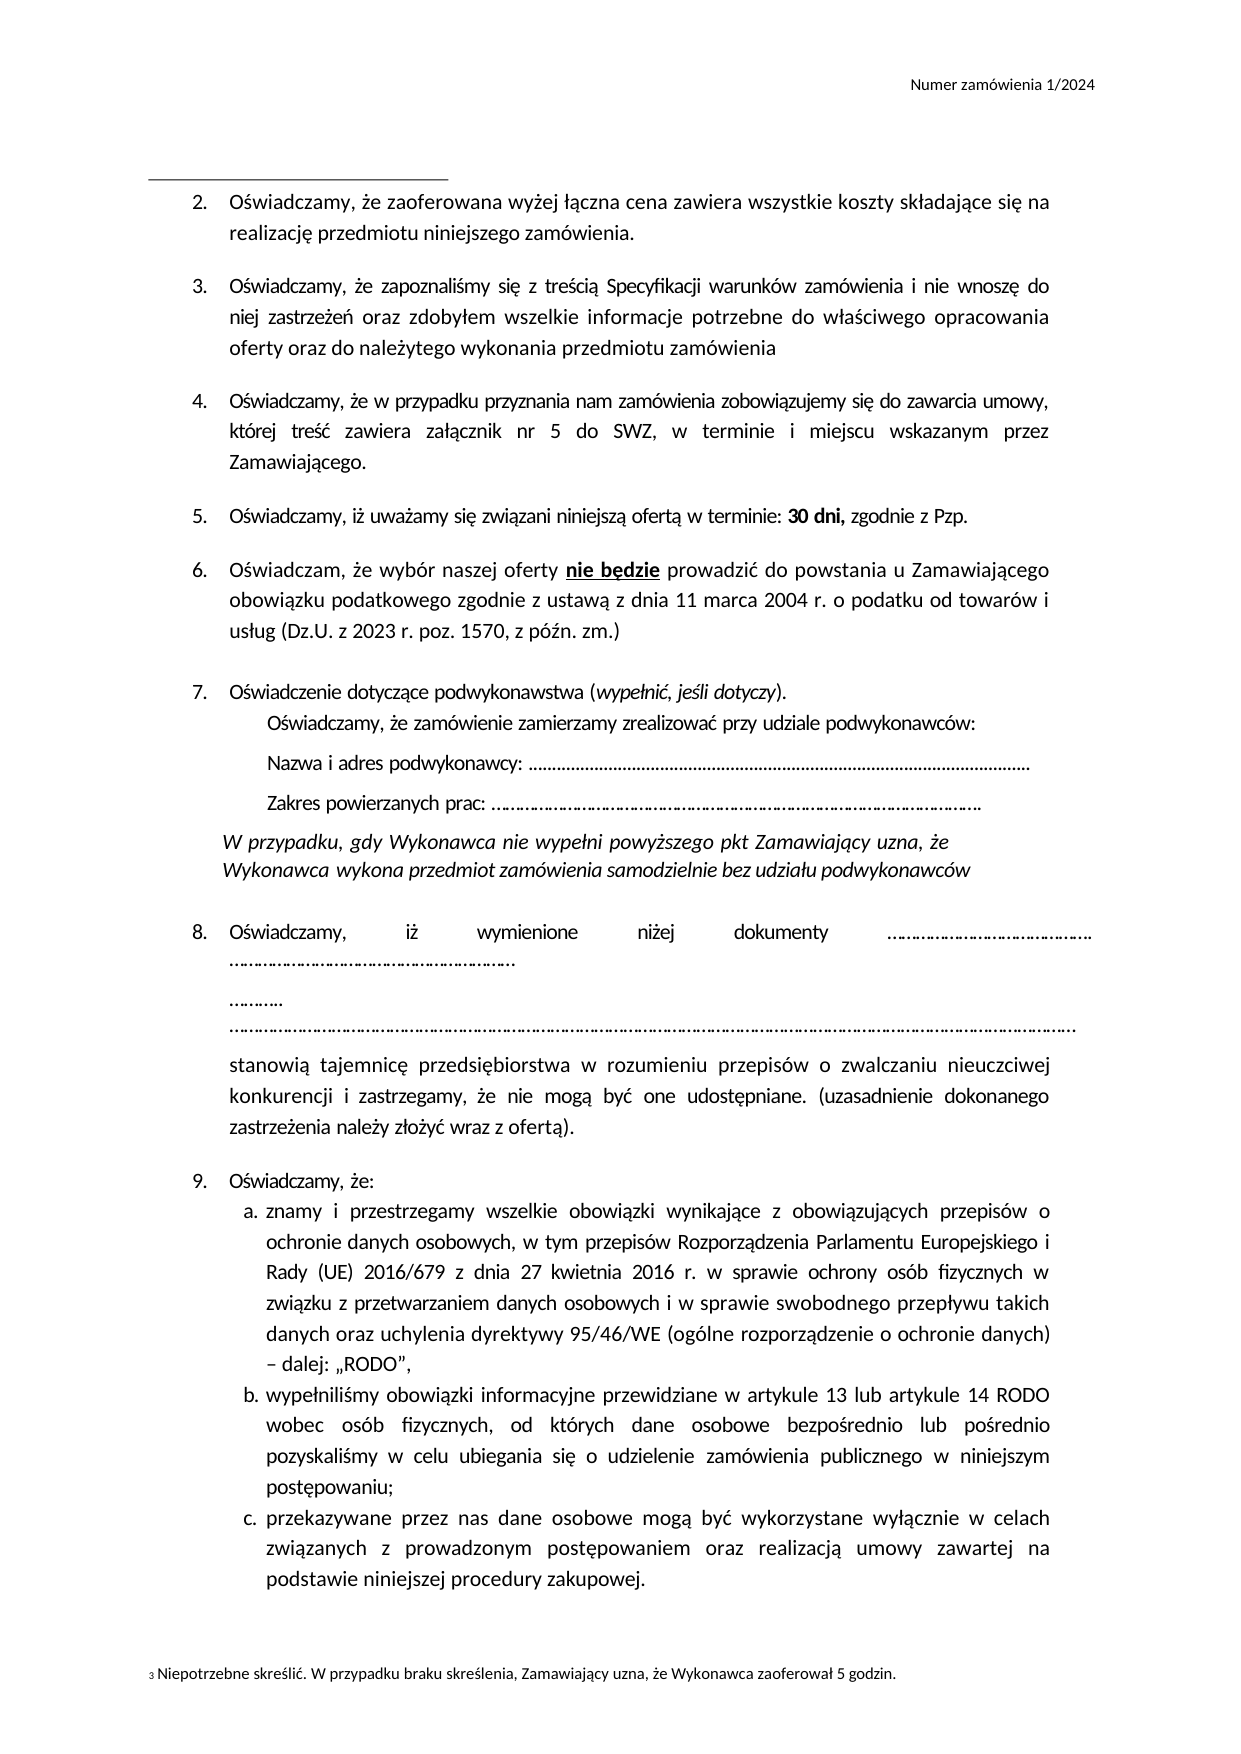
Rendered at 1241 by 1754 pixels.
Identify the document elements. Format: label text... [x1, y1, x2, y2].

list Oświadczamy, że: [192, 1167, 1093, 1193]
list wypełniliśmy obowiązki informacyjne przewidziane w artykule 13 lub artykule 14 RODO wobec osób fizycznych, od których dane osobowe bezpośrednio lub pośrednio pozyskaliśmy w celu ubiegania się o udzielenie zamówienia publicznego w niniejszym postępowaniu; [243, 1381, 1051, 1499]
list Oświadczam, że wybór naszej oferty nie będzie prowadzić do powstania u Zamawiającego obowiązku podatkowego zgodnie z ustawą z dnia 11 marca 2004 r. o podatku od towarów i usług (Dz.U. z 2023 r. poz. 1570, z późn. zm.) [192, 556, 1050, 644]
list przekazywane przez nas dane osobowe mogą być wykorzystane wyłącznie w celach związanych z prowadzonym postępowaniem oraz realizacją umowy zawartej na podstawie niniejszej procedury zakupowej. [243, 1504, 1051, 1592]
text Zakres powierzanych prac: …………………………………………………………………………………………. [267, 789, 1093, 816]
text Oświadczamy, że zamówienie zamierzamy zrealizować przy udziale podwykonawców: [267, 709, 1093, 736]
list Oświadczamy, że w przypadku przyznania nam zamówienia zobowiązujemy się do zawarcia umowy, której treść zawiera załącznik nr 5 do SWZ, w terminie i miejscu wskazanym przez Zamawiającego. [192, 388, 1050, 474]
text ………..………………………………………………………………………………………………………………………………………………………… [229, 985, 1093, 1038]
list znamy i przestrzegamy wszelkie obowiązki wynikające z obowiązujących przepisów o ochronie danych osobowych, w tym przepisów Rozporządzenia Parlamentu Europejskiego i Rady (UE) 2016/679 z dnia 27 kwietnia 2016 r. w sprawie ochrony osób fizycznych w związku z przetwarzaniem danych osobowych i w sprawie swobodnego przepływu takich danych oraz uchylenia dyrektywy 95/46/WE (ogólne rozporządzenie o ochronie danych) – dalej: „RODO”, [243, 1197, 1051, 1377]
list Oświadczamy, iż uważamy się związani niniejszą ofertą w terminie: 30 dni, zgodnie z Pzp. [192, 502, 1093, 529]
text W przypadku, gdy Wykonawca nie wypełni powyższego pkt Zamawiający uzna, że Wykonawca wykona przedmiot zamówienia samodzielnie bez udziału podwykonawców [222, 828, 1057, 883]
list Oświadczenie dotyczące podwykonawstwa (wypełnić, jeśli dotyczy). [192, 678, 1093, 705]
text stanowią tajemnicę przedsiębiorstwa w rozumieniu przepisów o zwalczaniu nieuczciwej konkurencji i zastrzegamy, że nie mogą być one udostępniane. (uzasadnienie dokonanego zastrzeżenia należy złożyć wraz z ofertą). [229, 1052, 1051, 1139]
list Oświadczamy, iż wymienione niżej dokumenty …………………………………….…………………………………………………… [192, 918, 1093, 972]
list Oświadczamy, że zapoznaliśmy się z treścią Specyfikacji warunków zamówienia i nie wnoszę do niej zastrzeżeń oraz zdobyłem wszelkie informacje potrzebne do właściwego opracowania oferty oraz do należytego wykonania przedmiotu zamówienia [192, 272, 1050, 360]
text Nazwa i adres podwykonawcy: ........................................................................................................... [267, 749, 1093, 776]
list Oświadczamy, że zaoferowana wyżej łączna cena zawiera wszystkie koszty składające się na realizację przedmiotu niniejszego zamówienia. [192, 188, 1051, 245]
